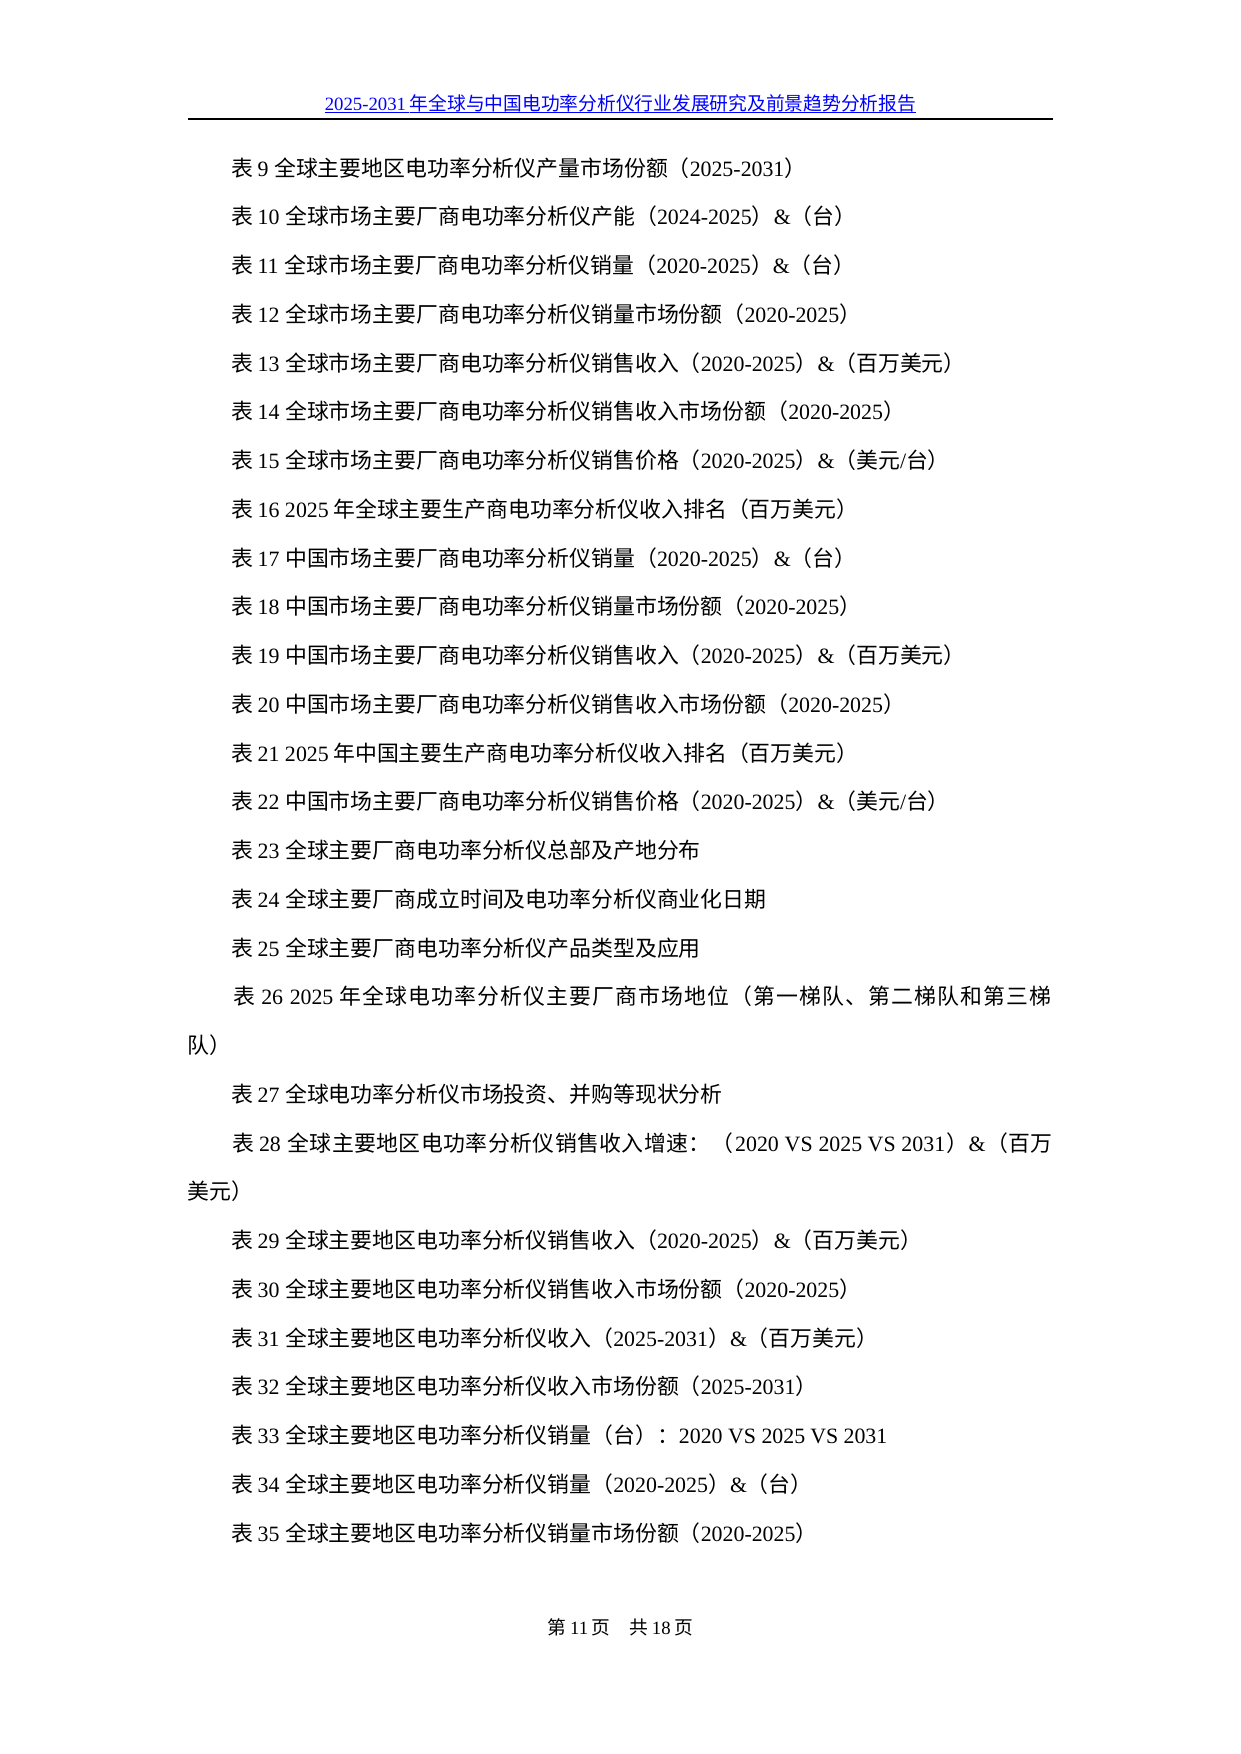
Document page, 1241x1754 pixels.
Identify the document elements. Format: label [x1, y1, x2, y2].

text [187, 150, 1053, 1548]
